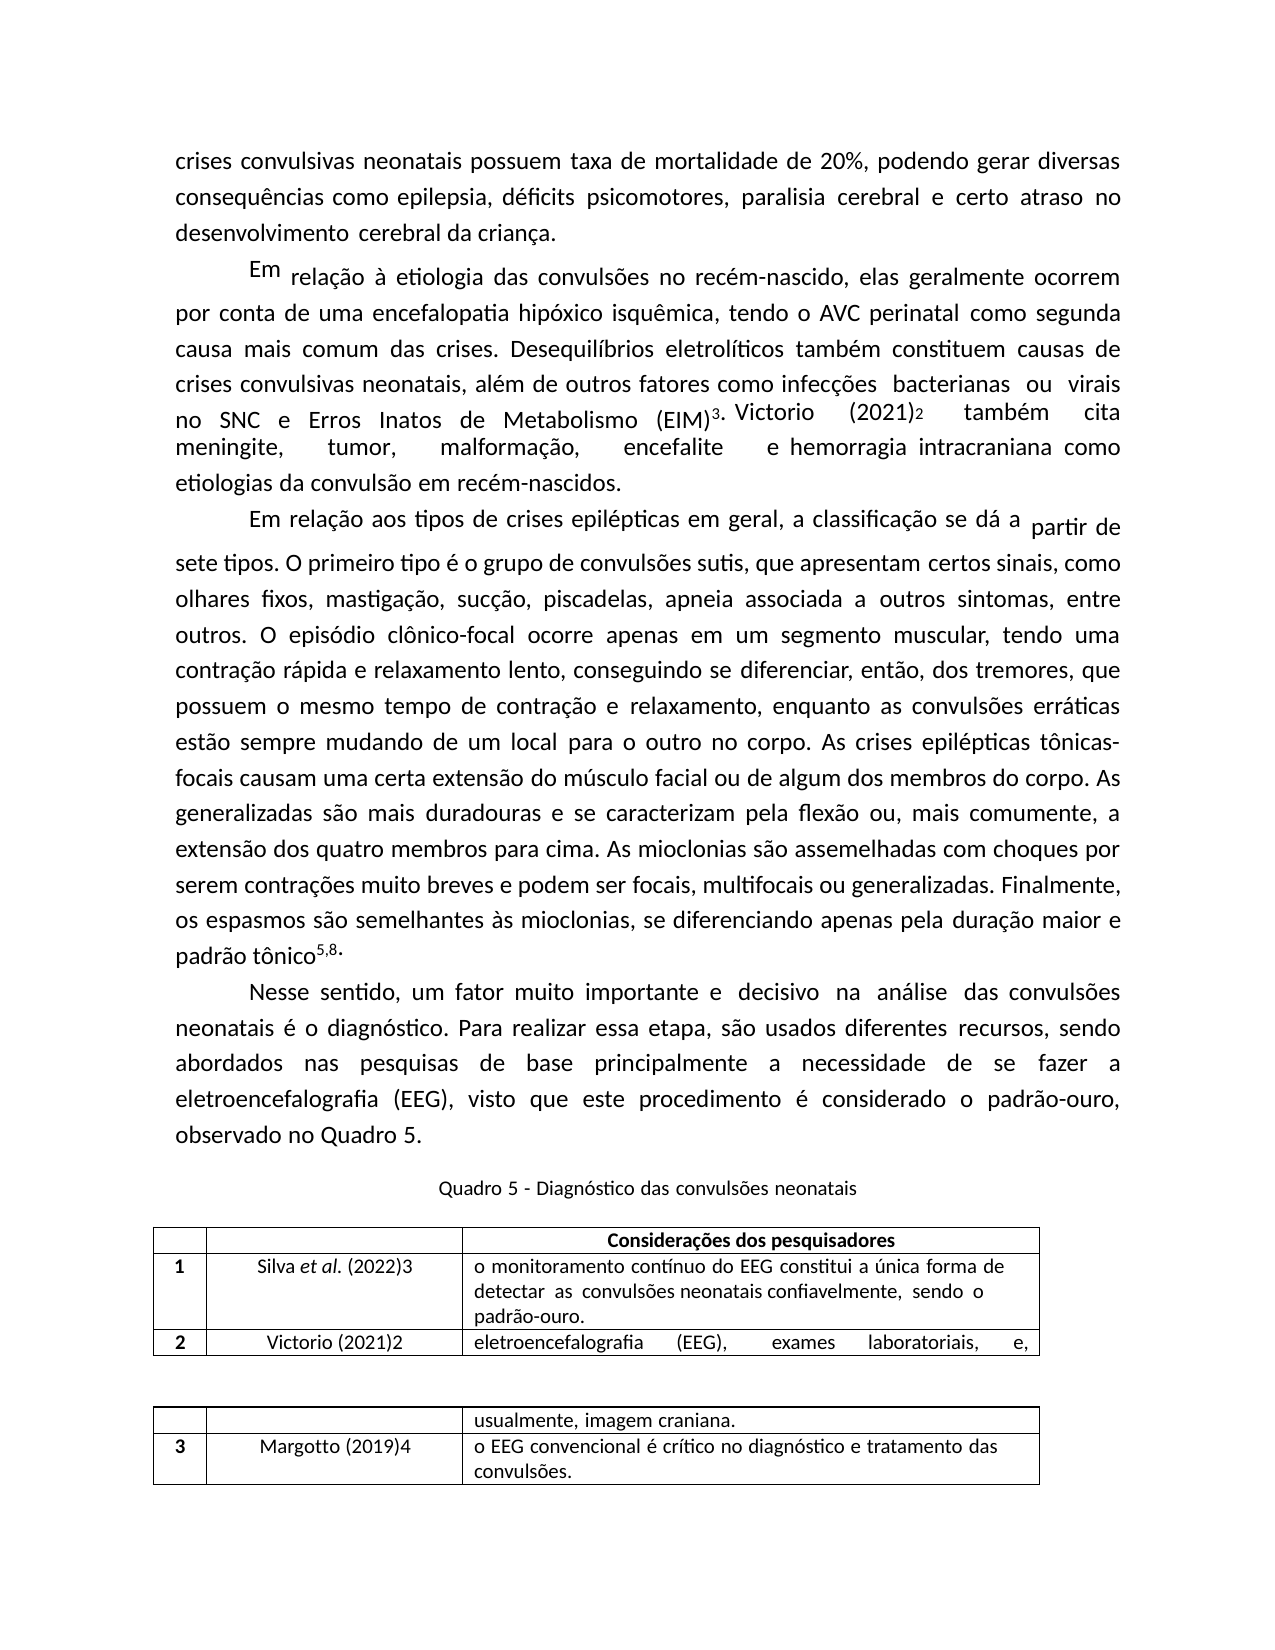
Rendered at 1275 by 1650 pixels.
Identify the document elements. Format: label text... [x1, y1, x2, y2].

table_cell 2 [154, 1330, 206, 1355]
table_header usualmente, imagem craniana. [463, 1408, 1039, 1432]
table_header [207, 1228, 462, 1253]
table_header [154, 1408, 206, 1432]
table_header Considerações dos pesquisadores [463, 1228, 1039, 1253]
table_cell o monitoramento contínuo do EEG constitui a única forma de detectar as convulsões neonatais confiavelmente, sendo o padrão-ouro. [463, 1254, 1039, 1329]
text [175, 150, 1121, 257]
text Em relação aos tipos de crises epilépticas em geral, a classificação se dá a partir de sete tipos. O primeiro tipo é o grupo de convulsões sutis, que apresentam certos sinais, como olhares fixos, mastigação, sucção, piscadelas, apneia associada a outros sintomas, entre outros. O episódio clônico-focal ocorre apenas em um segmento muscular, tendo uma contração rápida e relaxamento lento, conseguindo se diferenciar, então, dos tremores, que possuem o mesmo tempo de contração e relaxamento, enquanto as convulsões erráticas estão sempre mudando de um local para o outro no corpo. As crises epilépticas tônicas-focais causam uma certa extensão do músculo facial ou de algum dos membros do corpo. As generalizadas são mais duradouras e se caracterizam pela flexão ou, mais comumente, a extensão dos quatro membros para cima. As mioclonias são assemelhadas com choques por serem contrações muito breves e podem ser focais, multifocais ou generalizadas. Finalmente, os espasmos são semelhantes às mioclonias, se diferenciando apenas pela duração maior e padrão tônico5,8. [175, 507, 1121, 972]
table_cell o EEG convencional é crítico no diagnóstico e tratamento das convulsões. [463, 1434, 1039, 1483]
table_cell eletroencefalografia (EEG), exames laboratoriais, e, [463, 1330, 1039, 1355]
table_header [154, 1228, 206, 1253]
table_cell Silva et al. (2022)3 [207, 1254, 462, 1329]
table_header [207, 1408, 462, 1432]
table_cell Margotto (2019)4 [207, 1434, 462, 1483]
table_cell 3 [154, 1434, 206, 1483]
text Em relação à etiologia das convulsões no recém-nascido, elas geralmente ocorrem por conta de uma encefalopatia hipóxico isquêmica, tendo o AVC perinatal como segunda causa mais comum das crises. Desequilíbrios eletrolíticos também constituem causas de crises convulsivas neonatais, além de outros fatores como infecções bacterianas ou virais no SNC e Erros Inatos de Metabolismo (EIM)3. Victorio (2021)2 também cita meningite, tumor, malformação, encefalite e hemorragia intracraniana como etiologias da convulsão em recém-nascidos. [175, 257, 1121, 507]
table_cell Victorio (2021)2 [207, 1330, 462, 1355]
text Quadro 5 - Diagnóstico das convulsões neonatais [405, 1176, 890, 1201]
table_cell 1 [154, 1254, 206, 1329]
text Nesse sentido, um fator muito importante e decisivo na análise das convulsões neonatais é o diagnóstico. Para realizar essa etapa, são usados diferentes recursos, sendo abordados nas pesquisas de base principalmente a necessidade de se fazer a eletroencefalografia (EEG), visto que este procedimento é considerado o padrão-ouro, observado no Quadro 5. [175, 972, 1121, 1150]
